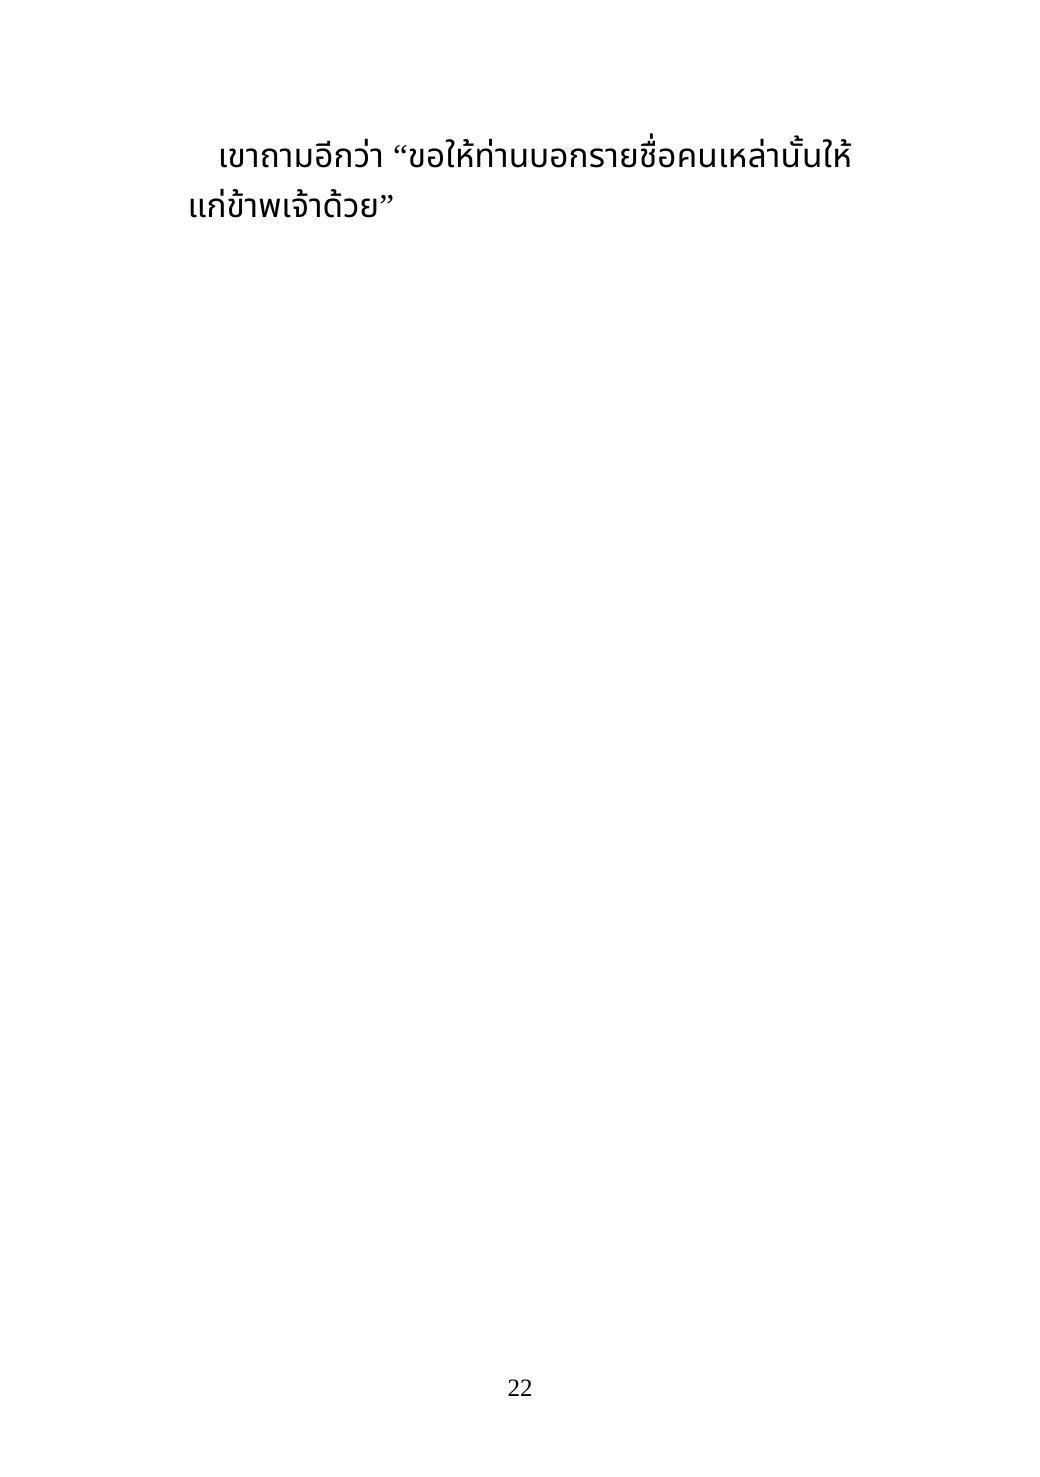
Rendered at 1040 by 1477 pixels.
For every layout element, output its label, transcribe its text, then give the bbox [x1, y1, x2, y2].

text เขาถามอีกว่า “ขอให้ท่านบอกรายชื่อคนเหล่านั้นให้แก่ข้าพเจ้าด้วย” [187, 132, 852, 233]
